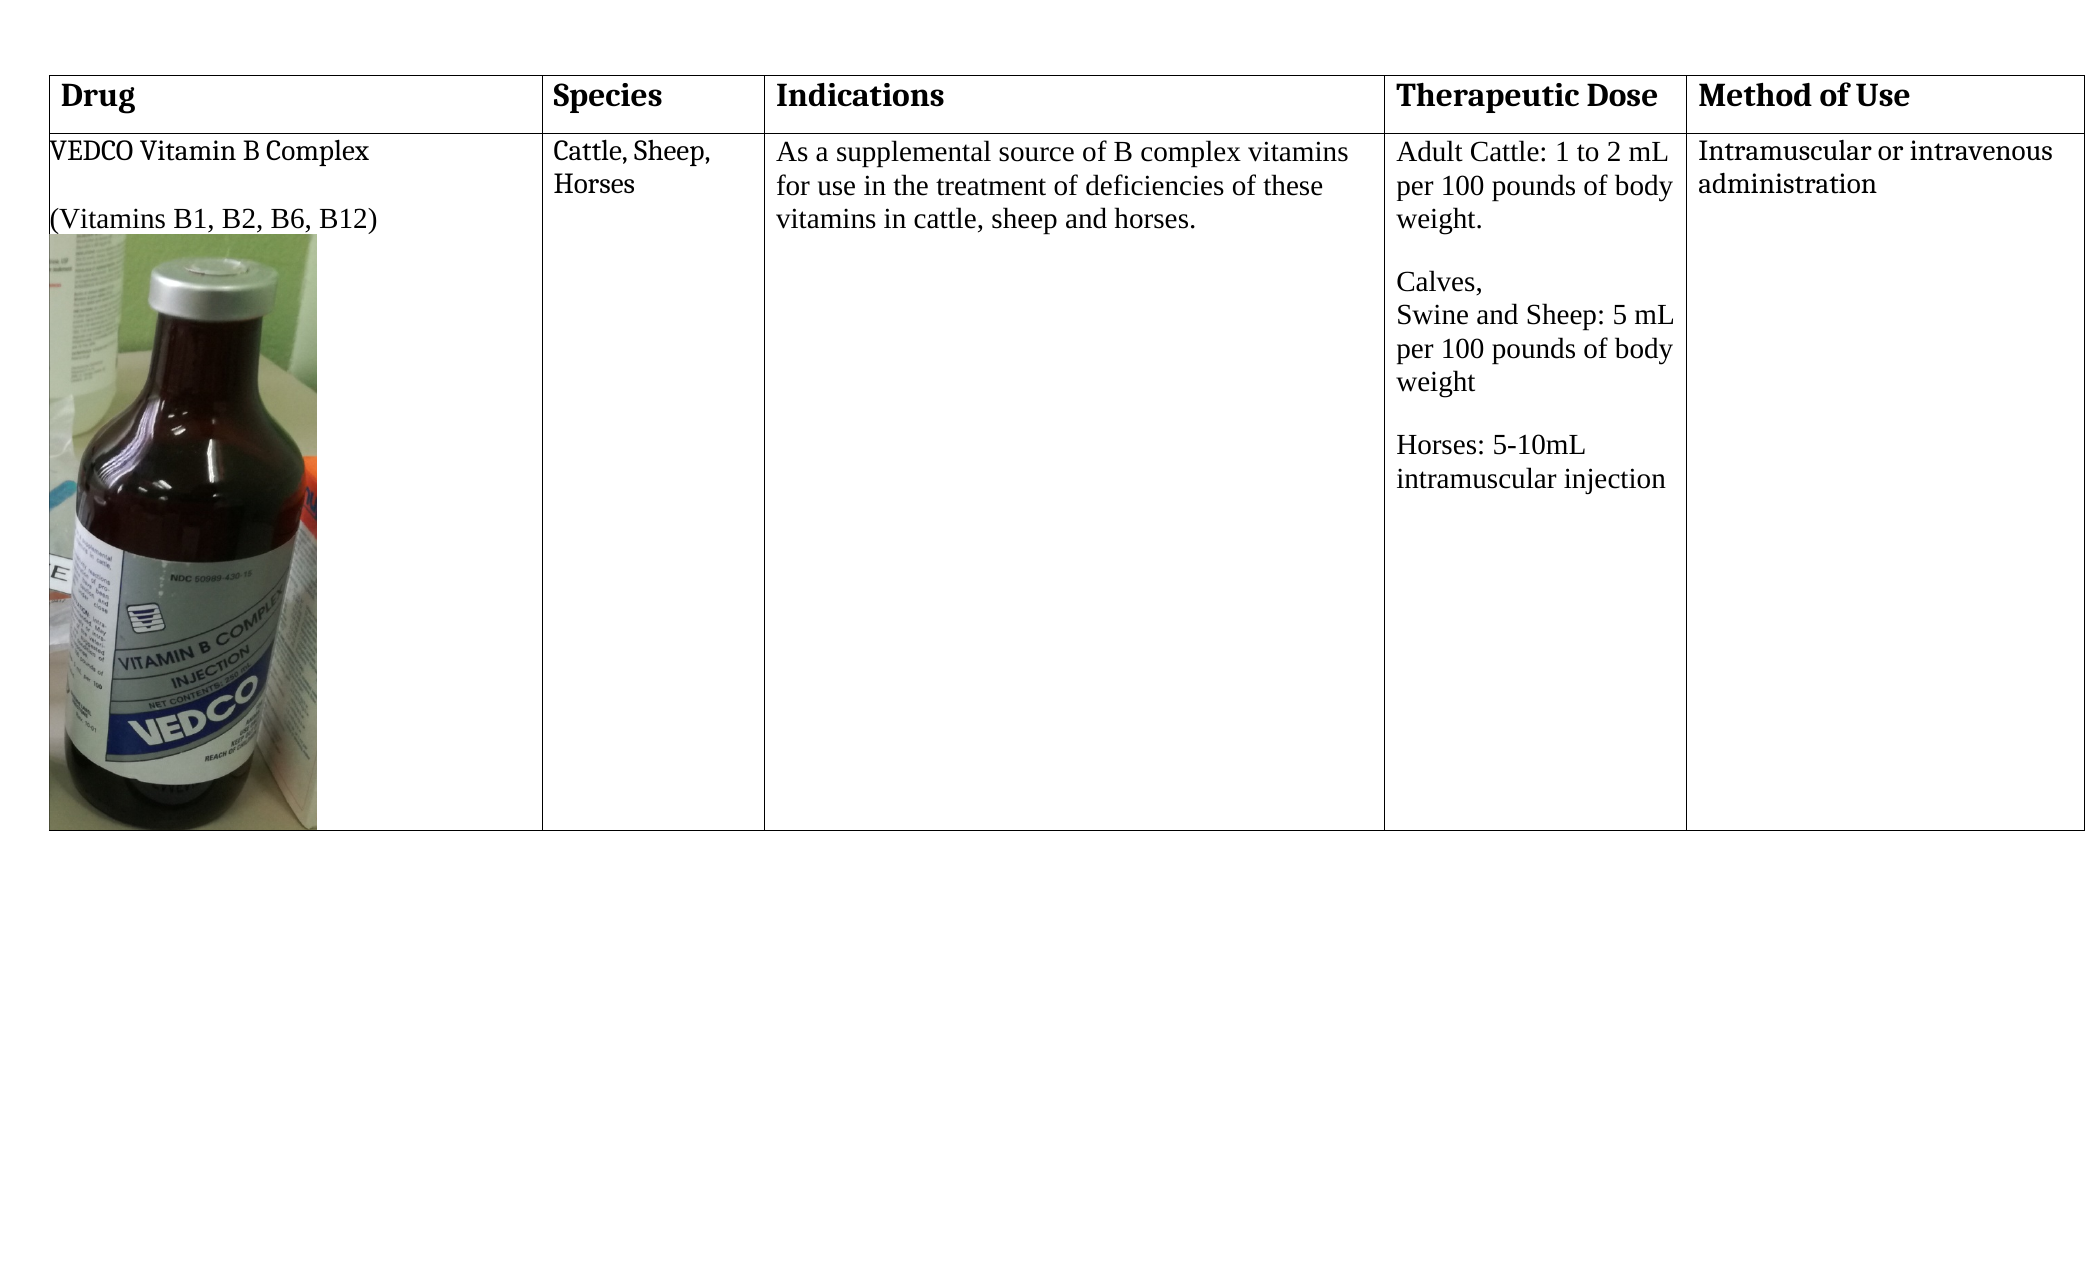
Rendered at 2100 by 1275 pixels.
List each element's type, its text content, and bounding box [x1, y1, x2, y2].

table_cell Intramuscular or intravenous administration [1687, 134, 2084, 829]
table_cell Adult Cattle: 1 to 2 mL per 100 pounds of body weight. Calves, Swine and Sheep: 5 mL per 100 pounds of body weight Horses: 5-10mL intramuscular injection [1385, 134, 1686, 829]
table_header Drug [50, 76, 542, 133]
table_header Therapeutic Dose [1385, 76, 1686, 133]
table_header Indications [765, 76, 1384, 133]
table_cell Cattle, Sheep, Horses [543, 134, 764, 829]
table_cell As a supplemental source of B complex vitamins for use in the treatment of deficiencies of these vitamins in cattle, sheep and horses. [765, 134, 1384, 829]
table_header Method of Use [1687, 76, 2084, 133]
picture [49, 234, 317, 830]
table_header Species [543, 76, 764, 133]
table_cell VEDCO Vitamin B Complex (Vitamins B1, B2, B6, B12) [50, 134, 542, 829]
